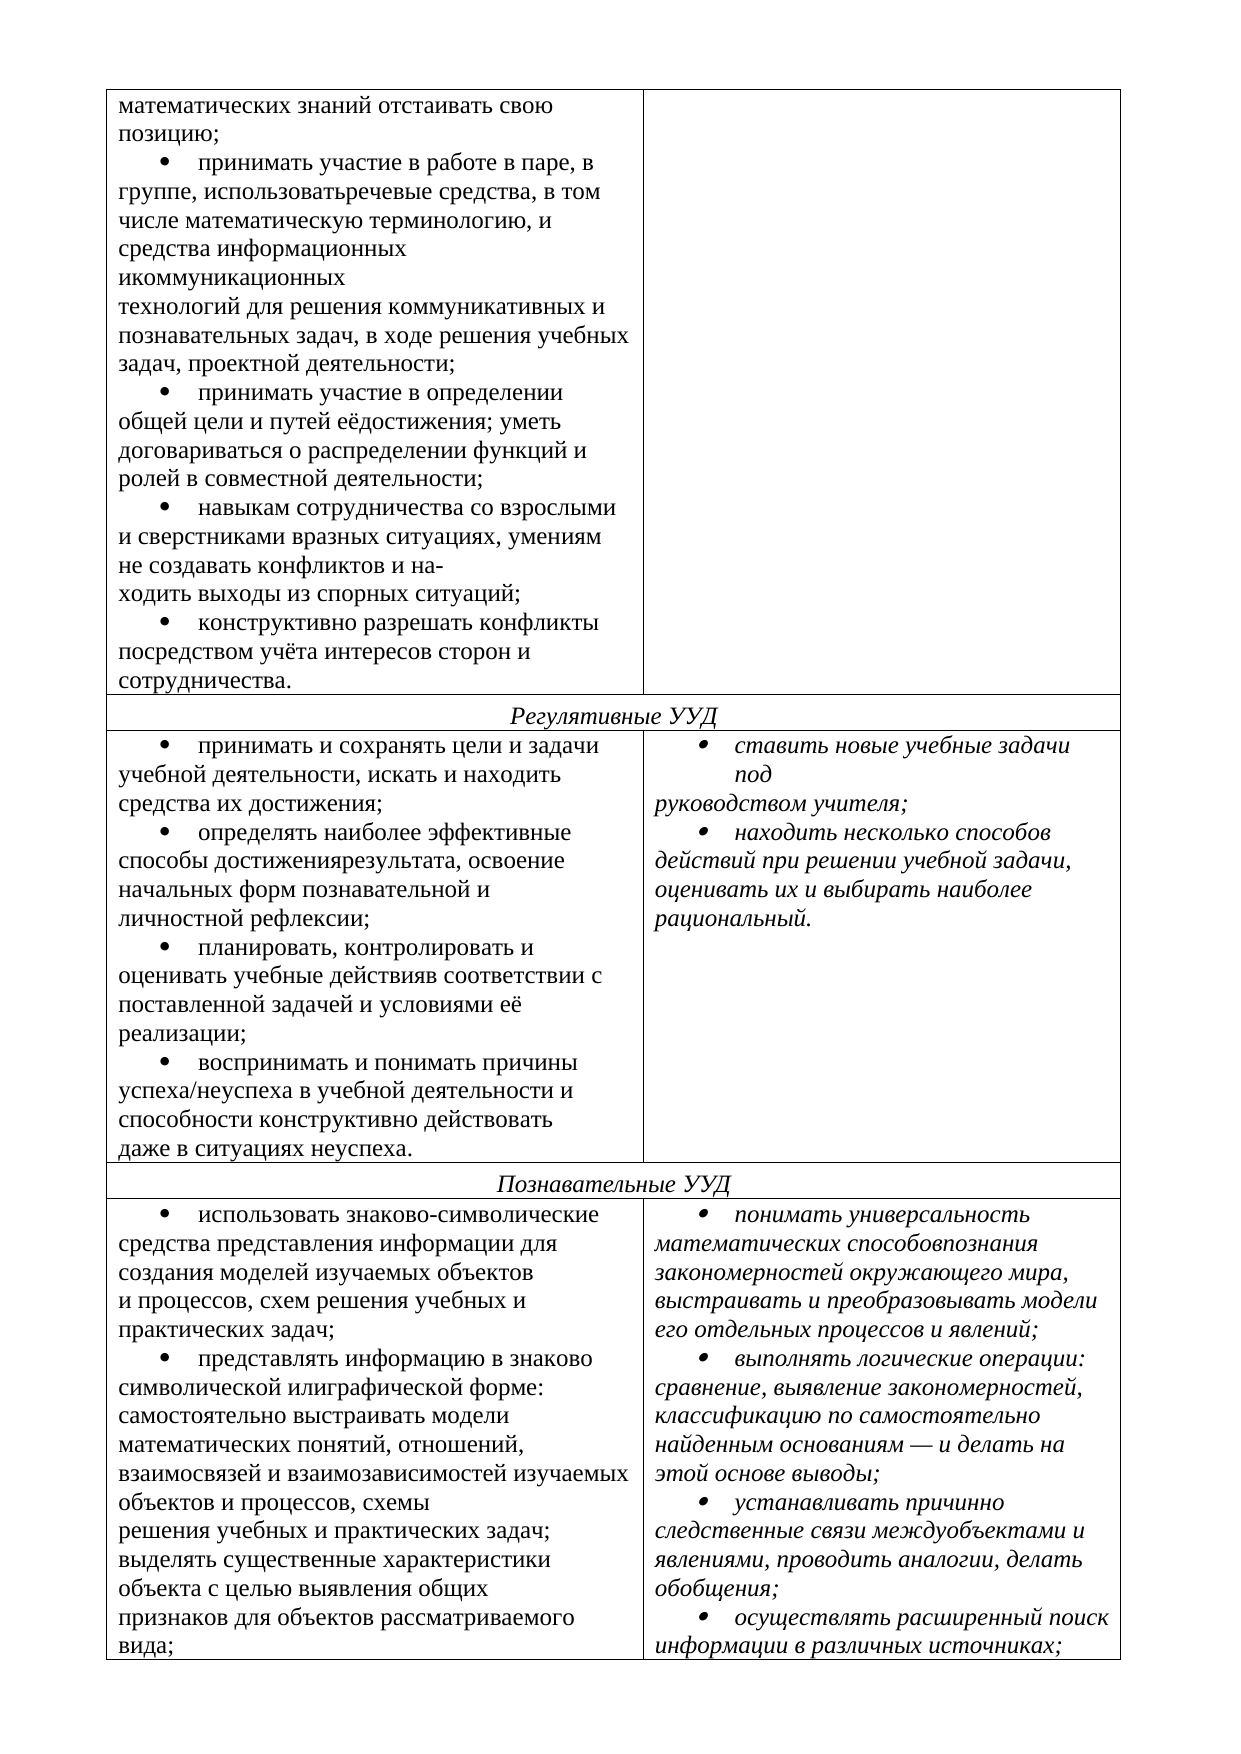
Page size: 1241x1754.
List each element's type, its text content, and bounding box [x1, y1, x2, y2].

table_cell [644, 1199, 1120, 1659]
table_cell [107, 90, 643, 693]
table_cell Познавательные УУД [107, 1163, 1120, 1198]
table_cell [107, 1199, 643, 1659]
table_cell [644, 90, 1120, 693]
table_cell принимать и сохранять цели и задачи учебной деятельности, искать и находить средства их достижения; определять наиболее эффективные способы достижениярезультата, освоение начальных форм познавательной и личностной рефлексии; планировать, контролировать и оценивать учебные действияв соответствии с поставленной задачей и условиями её реализации; воспринимать и понимать причины успеха/неуспеха в учебной деятельности и способности конструктивно действовать даже в ситуациях неуспеха. [107, 731, 643, 1162]
table_cell ставить новые учебные задачи под руководством учителя; находить несколько способов действий при решении учебной задачи, оценивать их и выбирать наиболее рациональный. [644, 731, 1120, 1162]
table_cell Регулятивные УУД [107, 695, 1120, 729]
